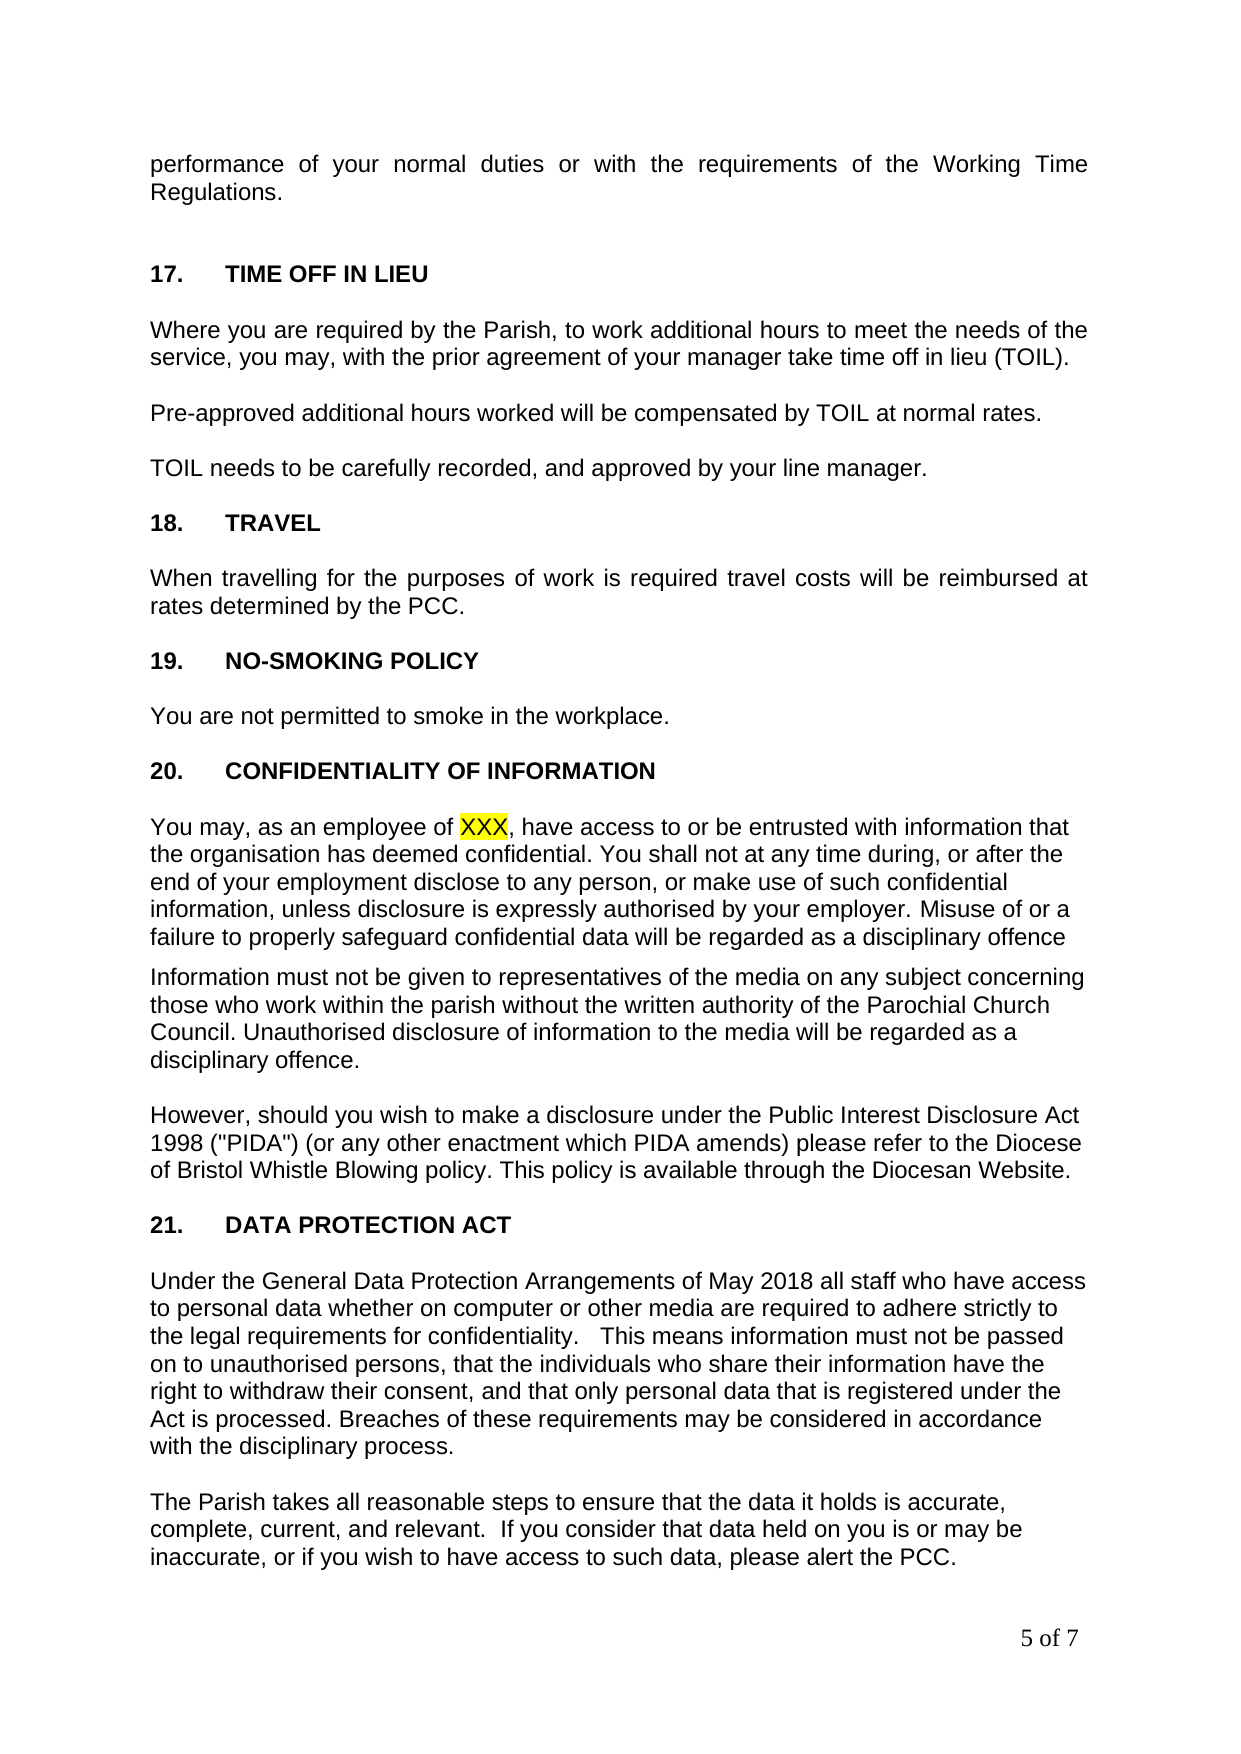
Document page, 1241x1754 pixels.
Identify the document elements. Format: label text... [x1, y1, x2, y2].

text The Parish takes all reasonable steps to ensure that the data it holds is accurate, complete, current, and relevant. If you consider that data held on you is or may be inaccurate, or if you wish to have access to such data, please alert the PCC. [150, 1487, 1090, 1570]
text Under the General Data Protection Arrangements of May 2018 all staff who have access to personal data whether on computer or other media are required to adhere strictly to the legal requirements for confidentiality. This means information must not be passed on to unauthorised persons, that the individuals who share their information have the right to withdraw their consent, and that only personal data that is registered under the Act is processed. Breaches of these requirements may be considered in accordance with the disciplinary process. [150, 1267, 1090, 1460]
text However, should you wish to make a disclosure under the Public Interest Disclosure Act 1998 ("PIDA") (or any other enactment which PIDA amends) please refer to the Diocese of Bristol Whistle Blowing policy. This policy is available through the Diocesan Website. [150, 1101, 1090, 1184]
text Information must not be given to representatives of the media on any subject concerning those who work within the parish without the written authority of the Parochial Church Council. Unauthorised disclosure of information to the media will be regarded as a disciplinary offence. [150, 963, 1090, 1073]
text 18. TRAVEL [150, 509, 1090, 536]
text 21. DATA PROTECTION ACT [150, 1211, 1090, 1239]
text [150, 150, 1090, 205]
text When travelling for the purposes of work is required travel costs will be reimbursed at rates determined by the PCC. [150, 564, 1090, 619]
text Where you are required by the Parish, to work additional hours to meet the needs of the service, you may, with the prior agreement of your manager take time off in lieu (TOIL). [150, 316, 1090, 371]
text 19. NO-SMOKING POLICY [150, 647, 1090, 674]
text 20. CONFIDENTIALITY OF INFORMATION [150, 757, 1090, 785]
text 17. TIME OFF IN LIEU [150, 260, 1090, 288]
text TOIL needs to be carefully recorded, and approved by your line manager. [150, 454, 1090, 481]
text You are not permitted to smoke in the workplace. [150, 702, 1090, 730]
text You may, as an employee of XXX, have access to or be entrusted with information that the organisation has deemed confidential. You shall not at any time during, or after the end of your employment disclose to any person, or make use of such confidential information, unless disclosure is expressly authorised by your employer. Misuse of or a failure to properly safeguard confidential data will be regarded as a disciplinary offence [150, 812, 1090, 951]
text Pre-approved additional hours worked will be compensated by TOIL at normal rates. [150, 398, 1090, 426]
